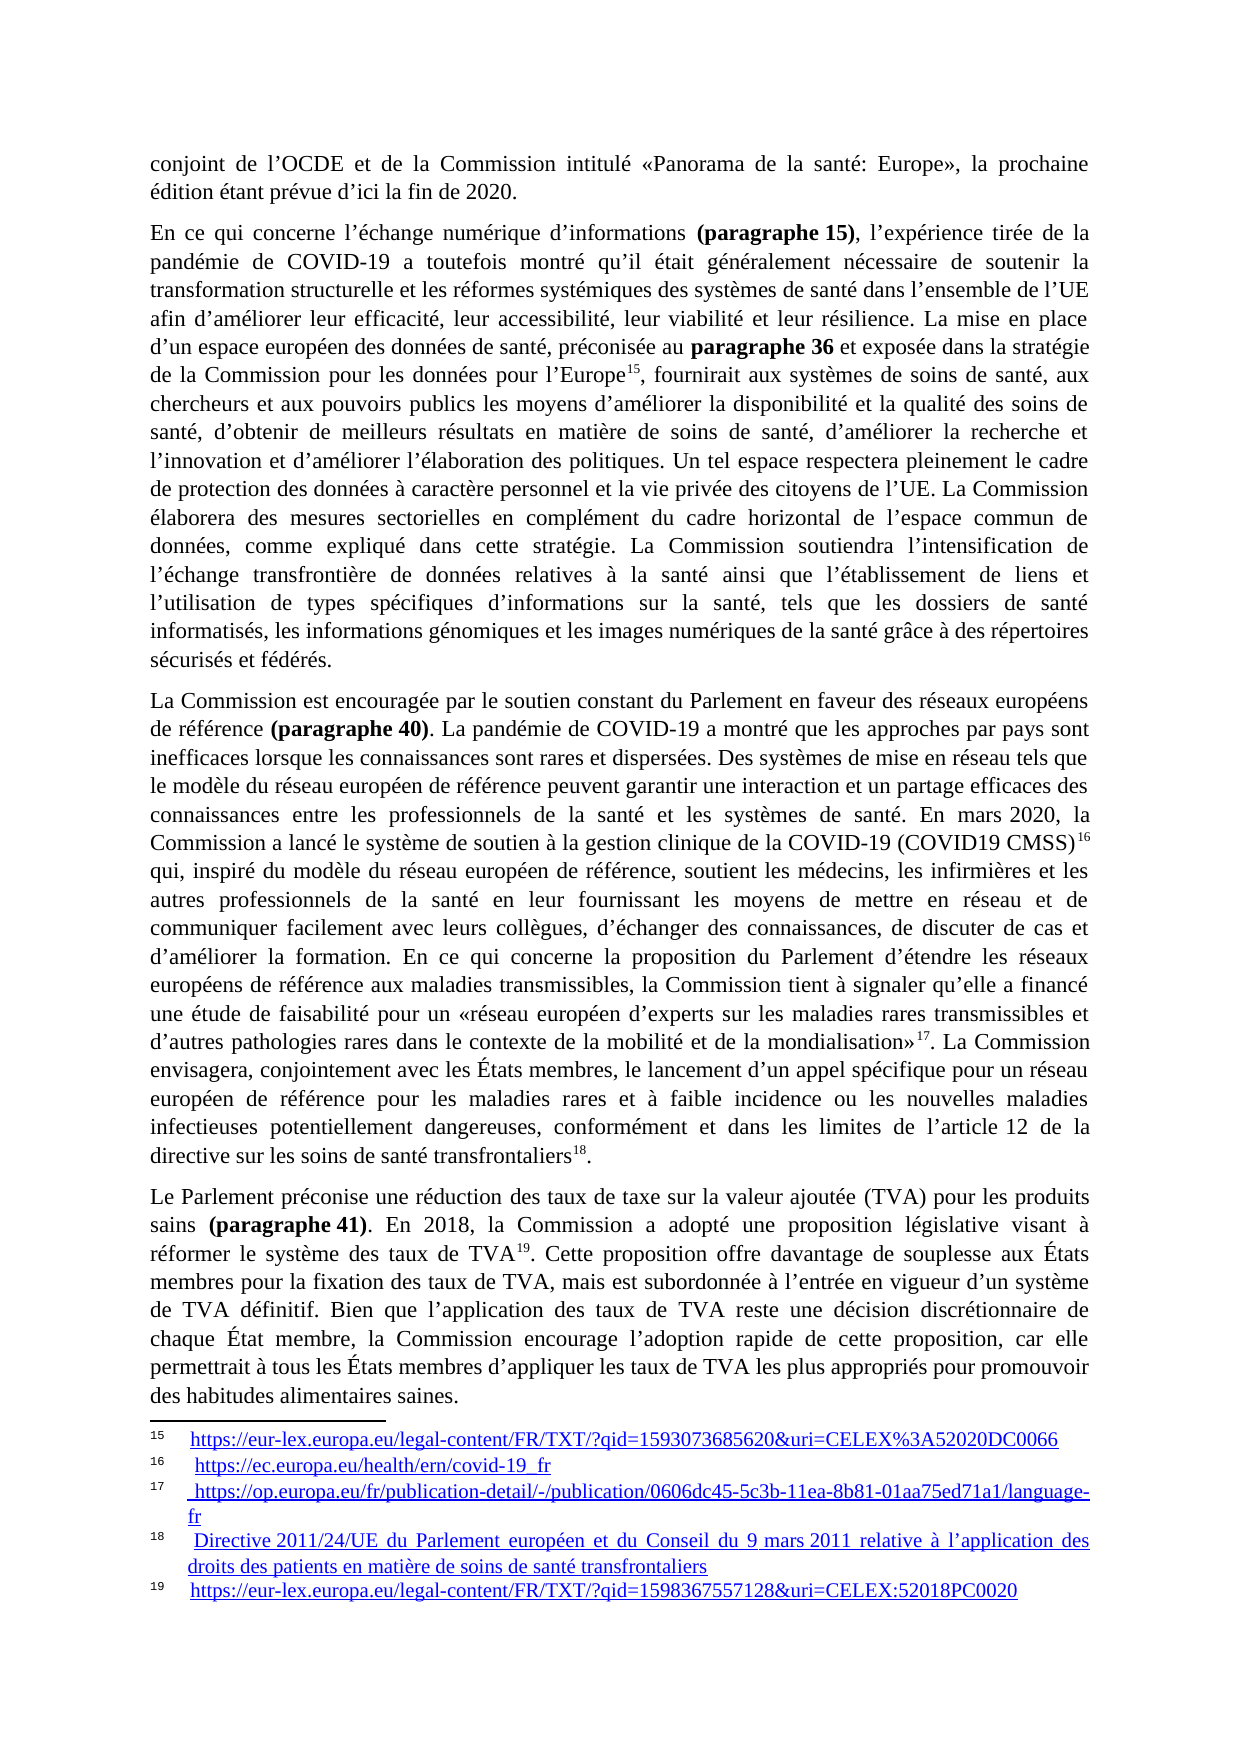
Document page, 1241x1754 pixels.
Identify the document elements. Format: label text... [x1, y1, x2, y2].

text La Commission est encouragée par le soutien constant du Parlement en faveur des réseaux européens de référence (paragraphe 40). La pandémie de COVID-19 a montré que les approches par pays sont inefficaces lorsque les connaissances sont rares et dispersées. Des systèmes de mise en réseau tels que le modèle du réseau européen de référence peuvent garantir une interaction et un partage efficaces des connaissances entre les professionnels de la santé et les systèmes de santé. En mars 2020, la Commission a lancé le système de soutien à la gestion clinique de la COVID-19 (COVID19 CMSS) qui, inspiré du modèle du réseau européen de référence, soutient les médecins, les infirmières et les autres professionnels de la santé en leur fournissant les moyens de mettre en réseau et de communiquer facilement avec leurs collègues, d’échanger des connaissances, de discuter de cas et d’améliorer la formation. En ce qui concerne la proposition du Parlement d’étendre les réseaux européens de référence aux maladies transmissibles, la Commission tient à signaler qu’elle a financé une étude de faisabilité pour un «réseau européen d’experts sur les maladies rares transmissibles et d’autres pathologies rares dans le contexte de la mobilité et de la mondialisation». La Commission envisagera, conjointement avec les États membres, le lancement d’un appel spécifique pour un réseau européen de référence pour les maladies rares et à faible incidence ou les nouvelles maladies infectieuses potentiellement dangereuses, conformément et dans les limites de l’article 12 de la directive sur les soins de santé transfrontaliers. [150, 687, 1090, 1168]
text Le Parlement préconise une réduction des taux de taxe sur la valeur ajoutée (TVA) pour les produits sains (paragraphe 41). En 2018, la Commission a adopté une proposition législative visant à réformer le système des taux de TVA. Cette proposition offre davantage de souplesse aux États membres pour la fixation des taux de TVA, mais est subordonnée à l’entrée en vigueur d’un système de TVA définitif. Bien que l’application des taux de TVA reste une décision discrétionnaire de chaque État membre, la Commission encourage l’adoption rapide de cette proposition, car elle permettrait à tous les États membres d’appliquer les taux de TVA les plus appropriés pour promouvoir des habitudes alimentaires saines. [150, 1183, 1090, 1408]
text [150, 150, 1090, 205]
text En ce qui concerne l’échange numérique d’informations (paragraphe 15), l’expérience tirée de la pandémie de COVID-19 a toutefois montré qu’il était généralement nécessaire de soutenir la transformation structurelle et les réformes systémiques des systèmes de santé dans l’ensemble de l’UE afin d’améliorer leur efficacité, leur accessibilité, leur viabilité et leur résilience. La mise en place d’un espace européen des données de santé, préconisée au paragraphe 36 et exposée dans la stratégie de la Commission pour les données pour l’Europe, fournirait aux systèmes de soins de santé, aux chercheurs et aux pouvoirs publics les moyens d’améliorer la disponibilité et la qualité des soins de santé, d’obtenir de meilleurs résultats en matière de soins de santé, d’améliorer la recherche et l’innovation et d’améliorer l’élaboration des politiques. Un tel espace respectera pleinement le cadre de protection des données à caractère personnel et la vie privée des citoyens de l’UE. La Commission élaborera des mesures sectorielles en complément du cadre horizontal de l’espace commun de données, comme expliqué dans cette stratégie. La Commission soutiendra l’intensification de l’échange transfrontière de données relatives à la santé ainsi que l’établissement de liens et l’utilisation de types spécifiques d’informations sur la santé, tels que les dossiers de santé informatisés, les informations génomiques et les images numériques de la santé grâce à des répertoires sécurisés et fédérés. [150, 219, 1090, 672]
